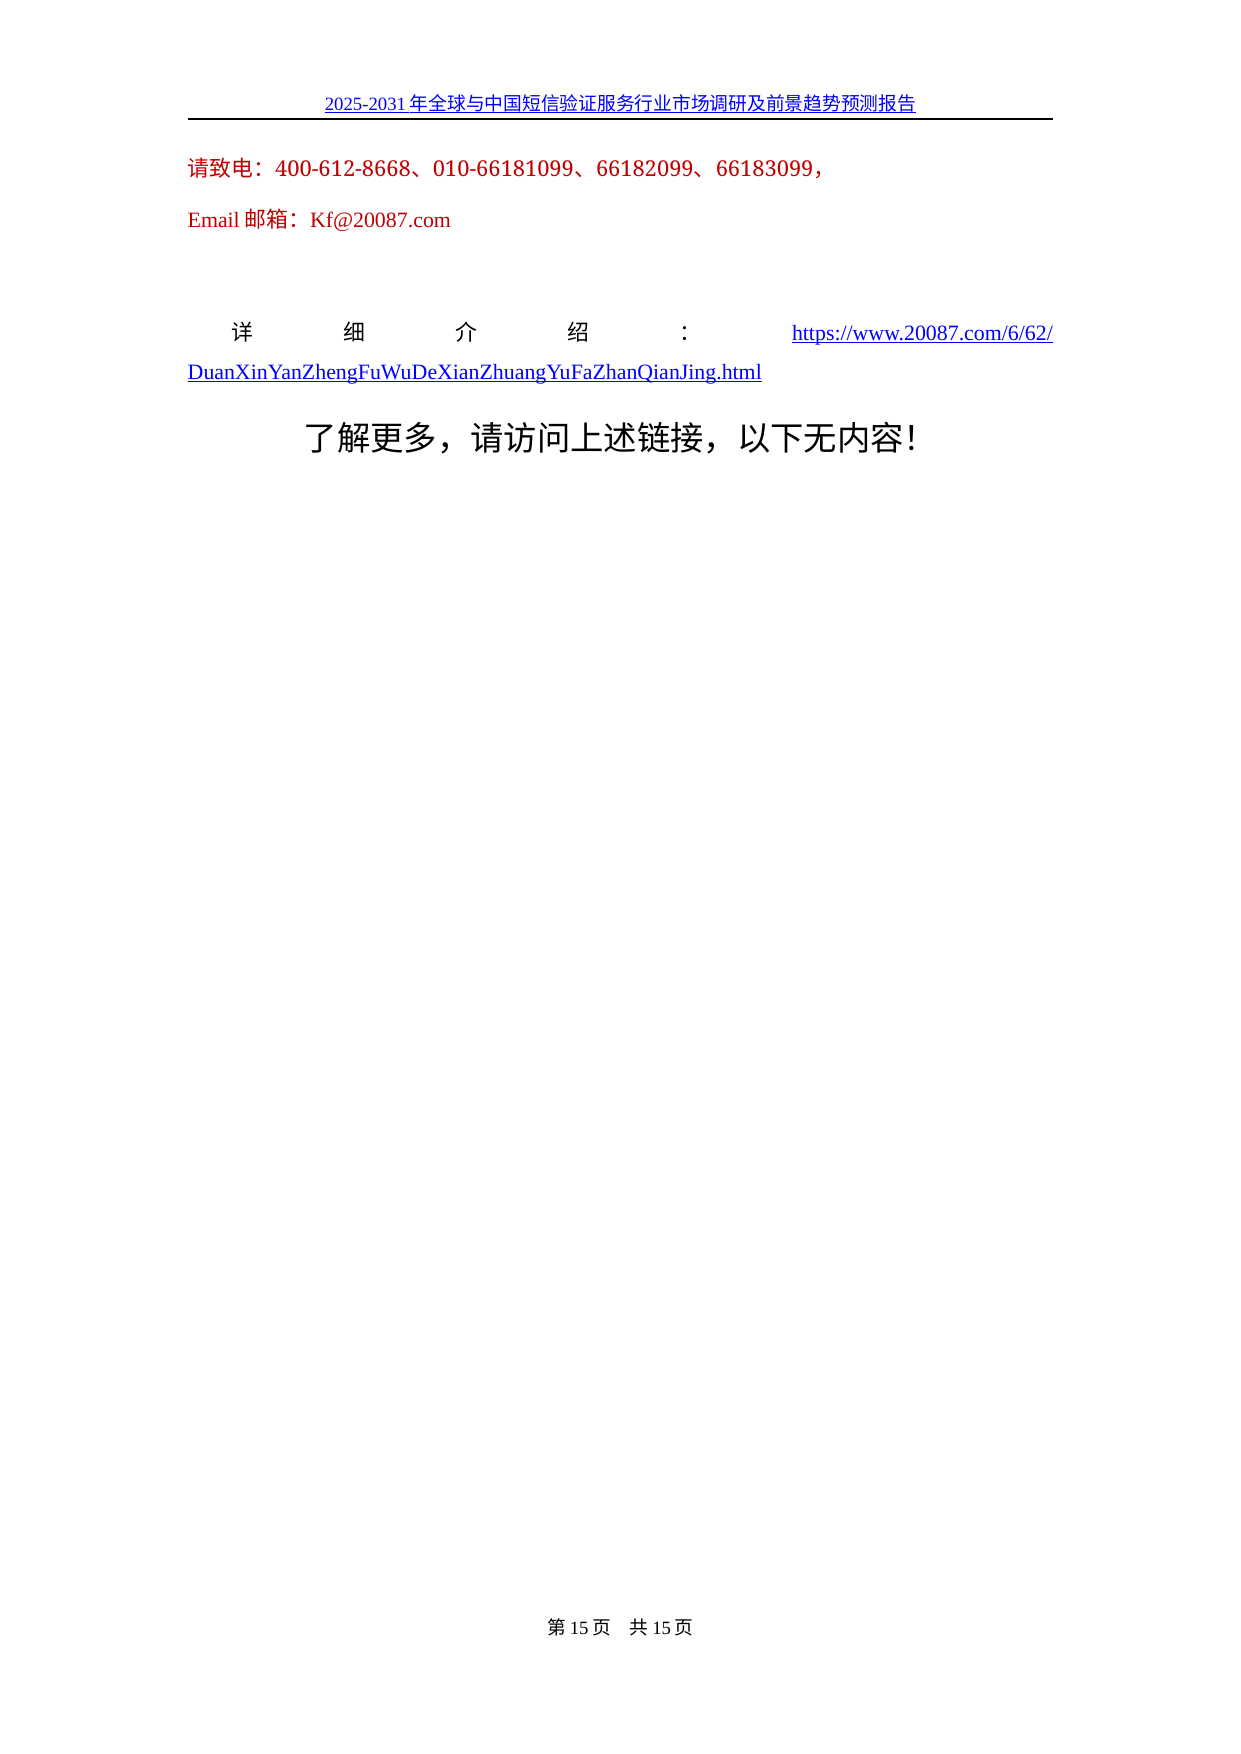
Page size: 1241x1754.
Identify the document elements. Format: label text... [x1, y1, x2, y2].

title 了解更多，请访问上述链接，以下无内容！ [187, 404, 1053, 469]
text 请致电：400-612-8668、010-66181099、66182099、66183099， [187, 150, 1053, 183]
text Email邮箱：Kf@20087.com [187, 202, 1053, 234]
text 详细介绍：https://www.20087.com/6/62/DuanXinYanZhengFuWuDeXianZhuangYuFaZhanQianJing.html [187, 315, 1053, 388]
